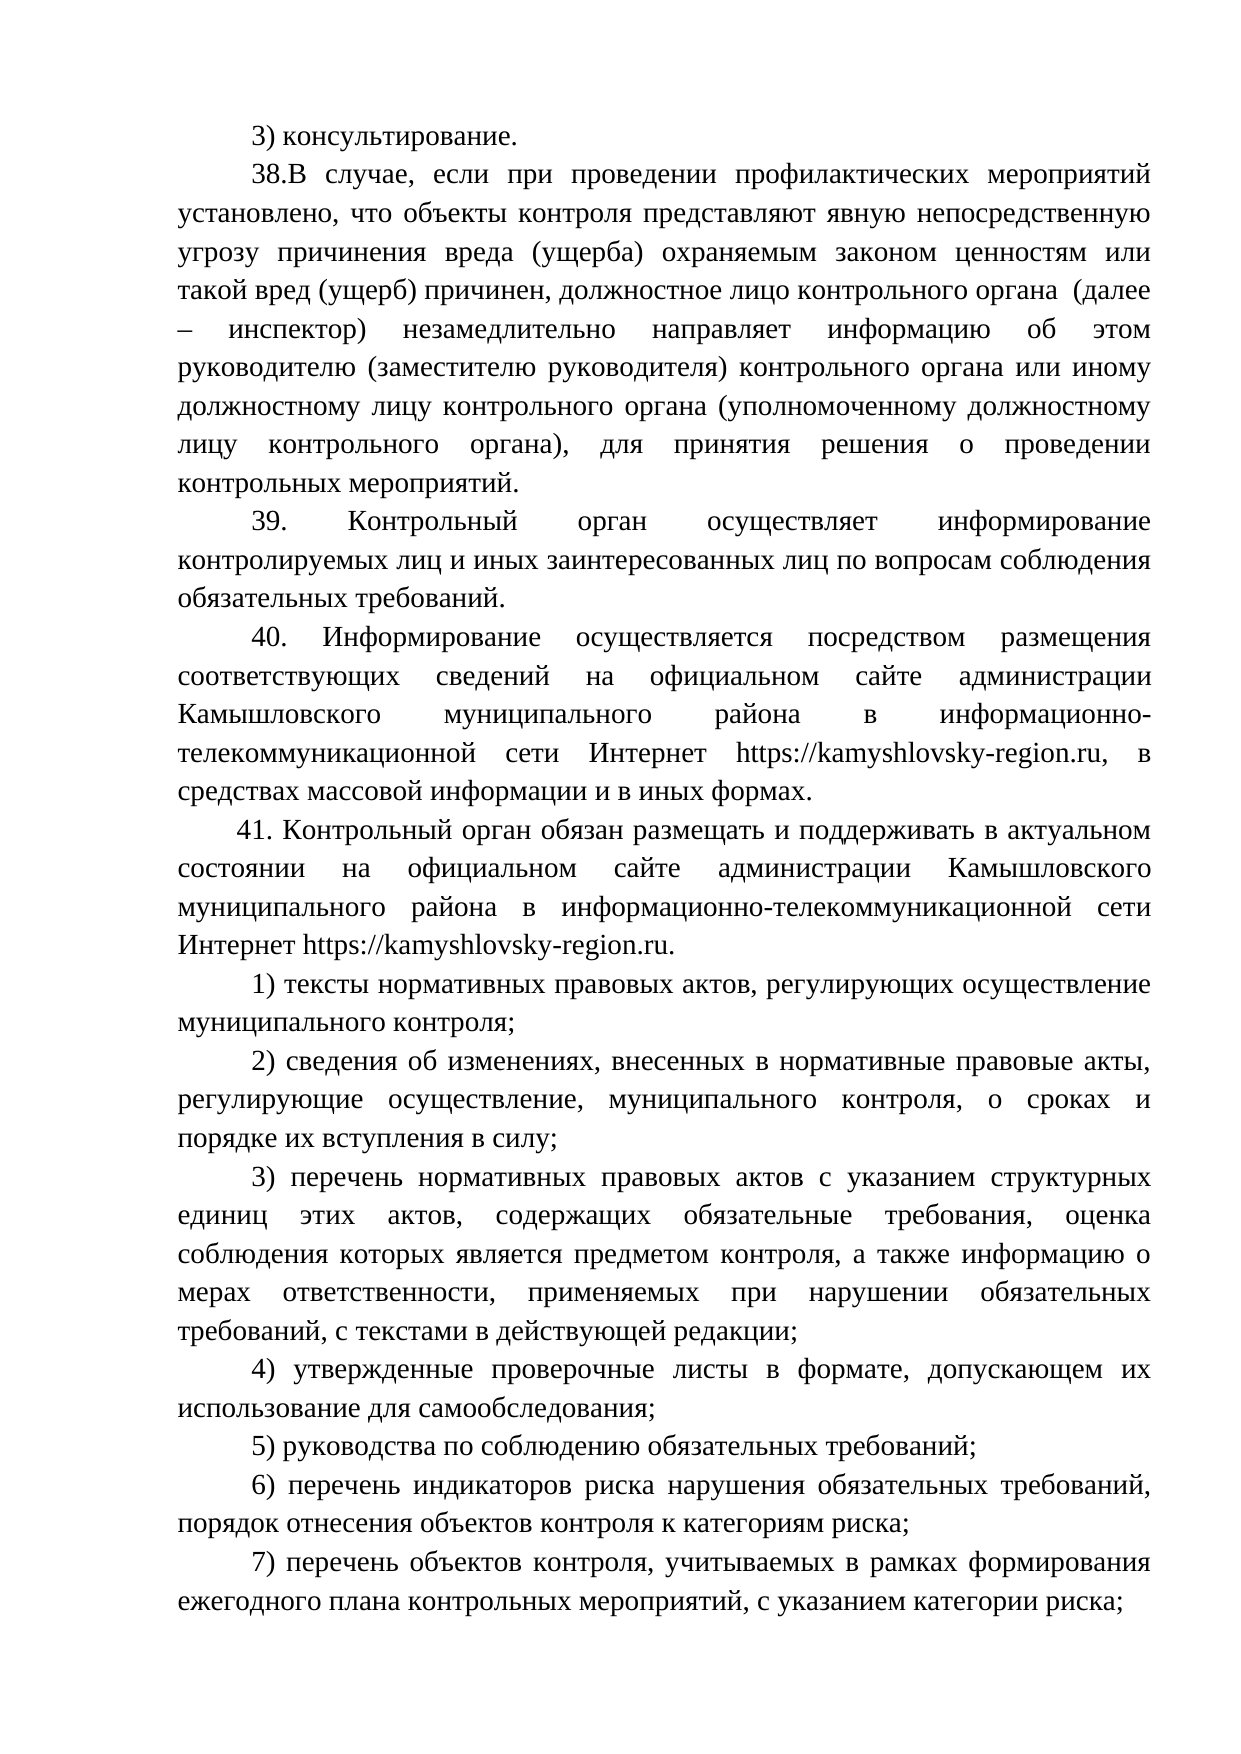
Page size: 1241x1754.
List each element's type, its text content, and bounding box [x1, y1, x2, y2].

text 3) консультирование. [177, 118, 1152, 152]
text 1) тексты нормативных правовых актов, регулирующих осуществление муниципального контроля; [177, 966, 1152, 1038]
text 4) утвержденные проверочные листы в формате, допускающем их использование для самообследования; [177, 1351, 1152, 1423]
text 38.В случае, если при проведении профилактических мероприятий установлено, что объекты контроля представляют явную непосредственную угрозу причинения вреда (ущерба) охраняемым законом ценностям или такой вред (ущерб) причинен, должностное лицо контрольного органа (далее – инспектор) незамедлительно направляет информацию об этом руководителю (заместителю руководителя) контрольного органа или иному должностному лицу контрольного органа (уполномоченному должностному лицу контрольного органа), для принятия решения о проведении контрольных мероприятий. [177, 157, 1152, 498]
text 6) перечень индикаторов риска нарушения обязательных требований, порядок отнесения объектов контроля к категориям риска; [177, 1467, 1152, 1539]
text 40. Информирование осуществляется посредством размещения соответствующих сведений на официальном сайте администрации Камышловского муниципального района в информационно-телекоммуникационной сети Интернет https://kamyshlovsky-region.ru, в средствах массовой информации и в иных формах. [177, 619, 1152, 807]
text 39. Контрольный орган осуществляет информирование контролируемых лиц и иных заинтересованных лиц по вопросам соблюдения обязательных требований. [177, 503, 1152, 614]
text 41. Контрольный орган обязан размещать и поддерживать в актуальном состоянии на официальном сайте администрации Камышловского муниципального района в информационно-телекоммуникационной сети Интернет https://kamyshlovsky-region.ru. [177, 812, 1152, 961]
text 2) сведения об изменениях, внесенных в нормативные правовые акты, регулирующие осуществление, муниципального контроля, о сроках и порядке их вступления в силу; [177, 1043, 1152, 1154]
text 5) руководства по соблюдению обязательных требований; [177, 1428, 1152, 1462]
text 7) перечень объектов контроля, учитываемых в рамках формирования ежегодного плана контрольных мероприятий, с указанием категории риска; [177, 1544, 1152, 1616]
text 3) перечень нормативных правовых актов с указанием структурных единиц этих актов, содержащих обязательные требования, оценка соблюдения которых является предметом контроля, а также информацию о мерах ответственности, применяемых при нарушении обязательных требований, с текстами в действующей редакции; [177, 1159, 1152, 1346]
